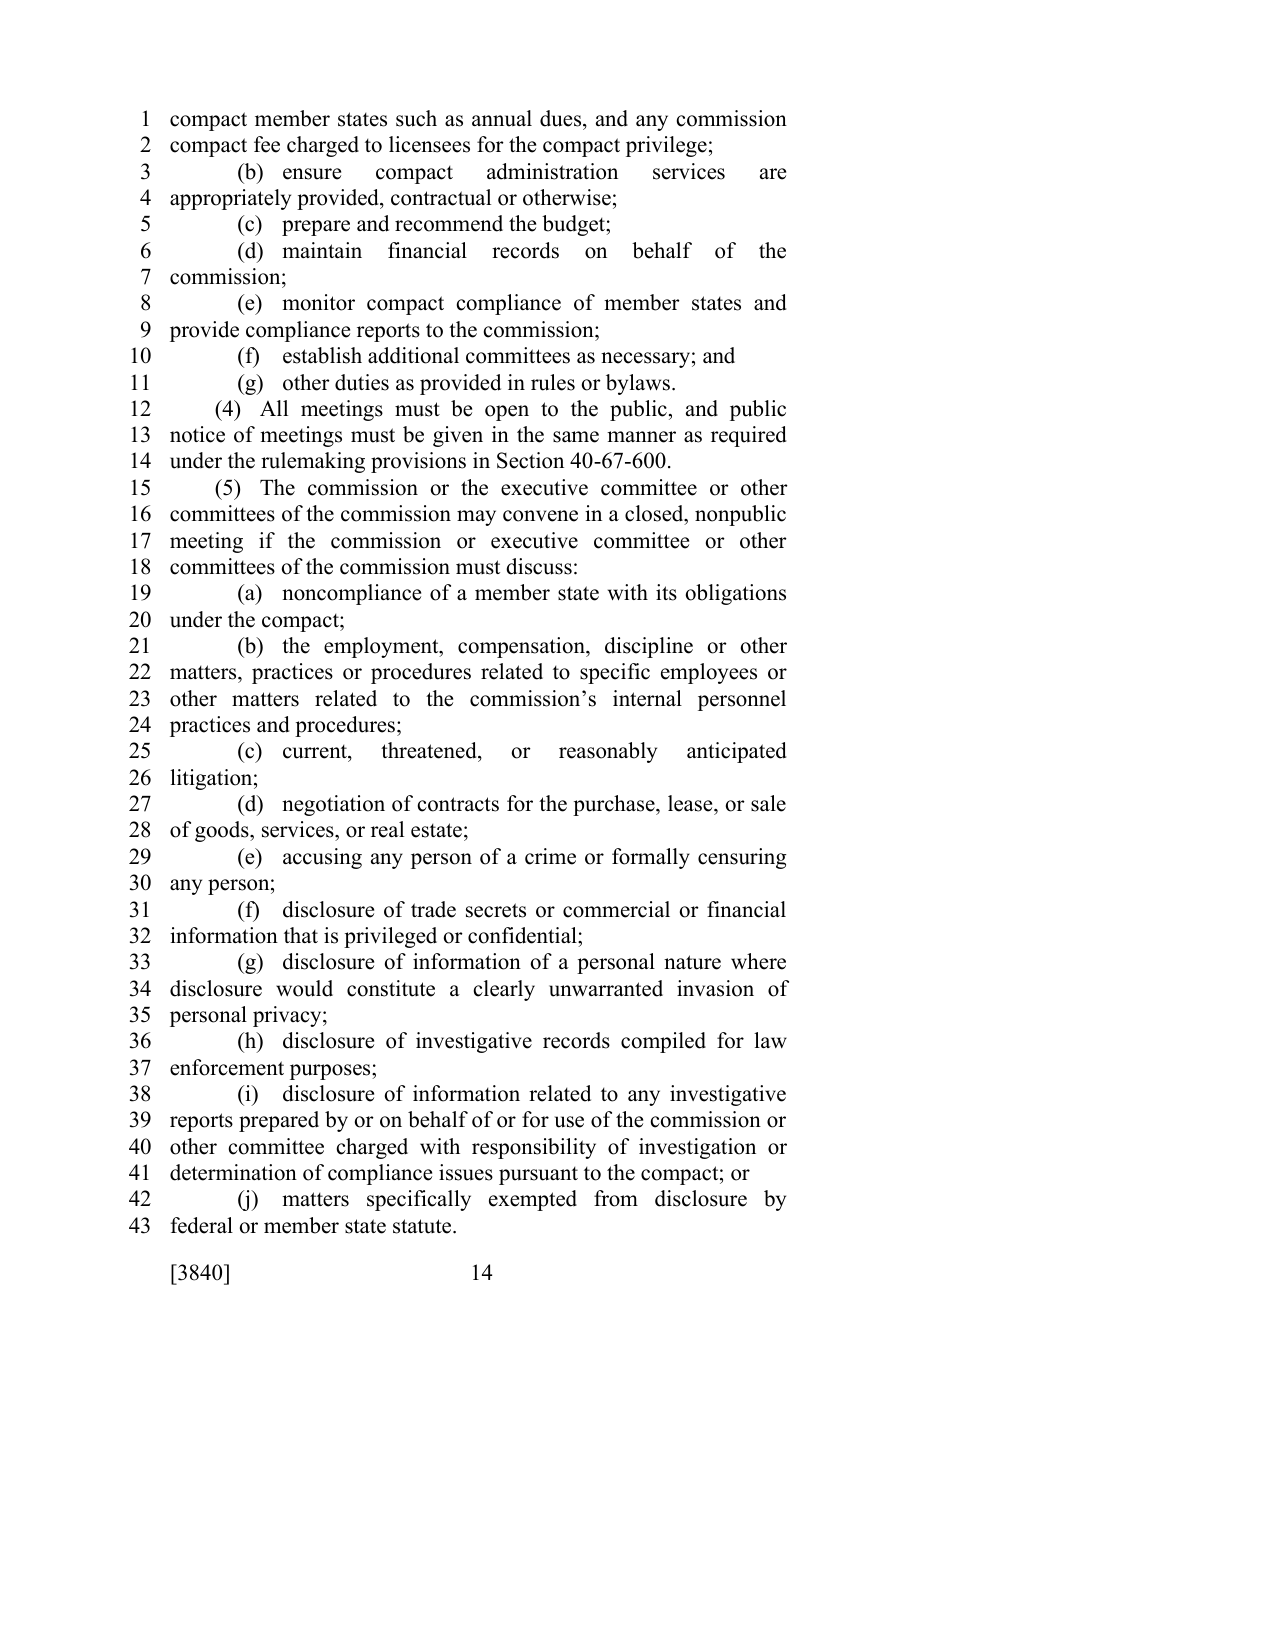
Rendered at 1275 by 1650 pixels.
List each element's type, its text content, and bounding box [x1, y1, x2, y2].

text (5) The commission or the executive committee or other committees of the commission may convene in a closed, nonpublic meeting if the commission or executive committee or other committees of the commission must discuss: [169, 474, 787, 579]
text (b) the employment, compensation, discipline or other matters, practices or procedures related to specific employees or other matters related to the commission’s internal personnel practices and procedures; [169, 632, 787, 737]
text (g) disclosure of information of a personal nature where disclosure would constitute a clearly unwarranted invasion of personal privacy; [169, 948, 787, 1027]
text (c) current, threatened, or reasonably anticipated litigation; [169, 737, 787, 790]
text (e) monitor compact compliance of member states and provide compliance reports to the commission; [169, 289, 787, 342]
text (d) maintain financial records on behalf of the commission; [169, 237, 787, 289]
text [169, 105, 787, 158]
text (h) disclosure of investigative records compiled for law enforcement purposes; [169, 1027, 787, 1080]
text (g) other duties as provided in rules or bylaws. [169, 368, 787, 395]
text (e) accusing any person of a crime or formally censuring any person; [169, 843, 787, 896]
text (j) matters specifically exempted from disclosure by federal or member state statute. [169, 1186, 787, 1238]
text (f) disclosure of trade secrets or commercial or financial information that is privileged or confidential; [169, 896, 787, 948]
text (4) All meetings must be open to the public, and public notice of meetings must be given in the same manner as required under the rulemaking provisions in Section 40-67-600. [169, 395, 787, 474]
text (f) establish additional committees as necessary; and [169, 342, 787, 368]
text (a) noncompliance of a member state with its obligations under the compact; [169, 579, 787, 632]
text (c) prepare and recommend the budget; [169, 210, 787, 237]
text (i) disclosure of information related to any investigative reports prepared by or on behalf of or for use of the commission or other committee charged with responsibility of investigation or determination of compliance issues pursuant to the compact; or [169, 1080, 787, 1186]
text (b) ensure compact administration services are appropriately provided, contractual or otherwise; [169, 158, 787, 210]
text (d) negotiation of contracts for the purchase, lease, or sale of goods, services, or real estate; [169, 790, 787, 843]
